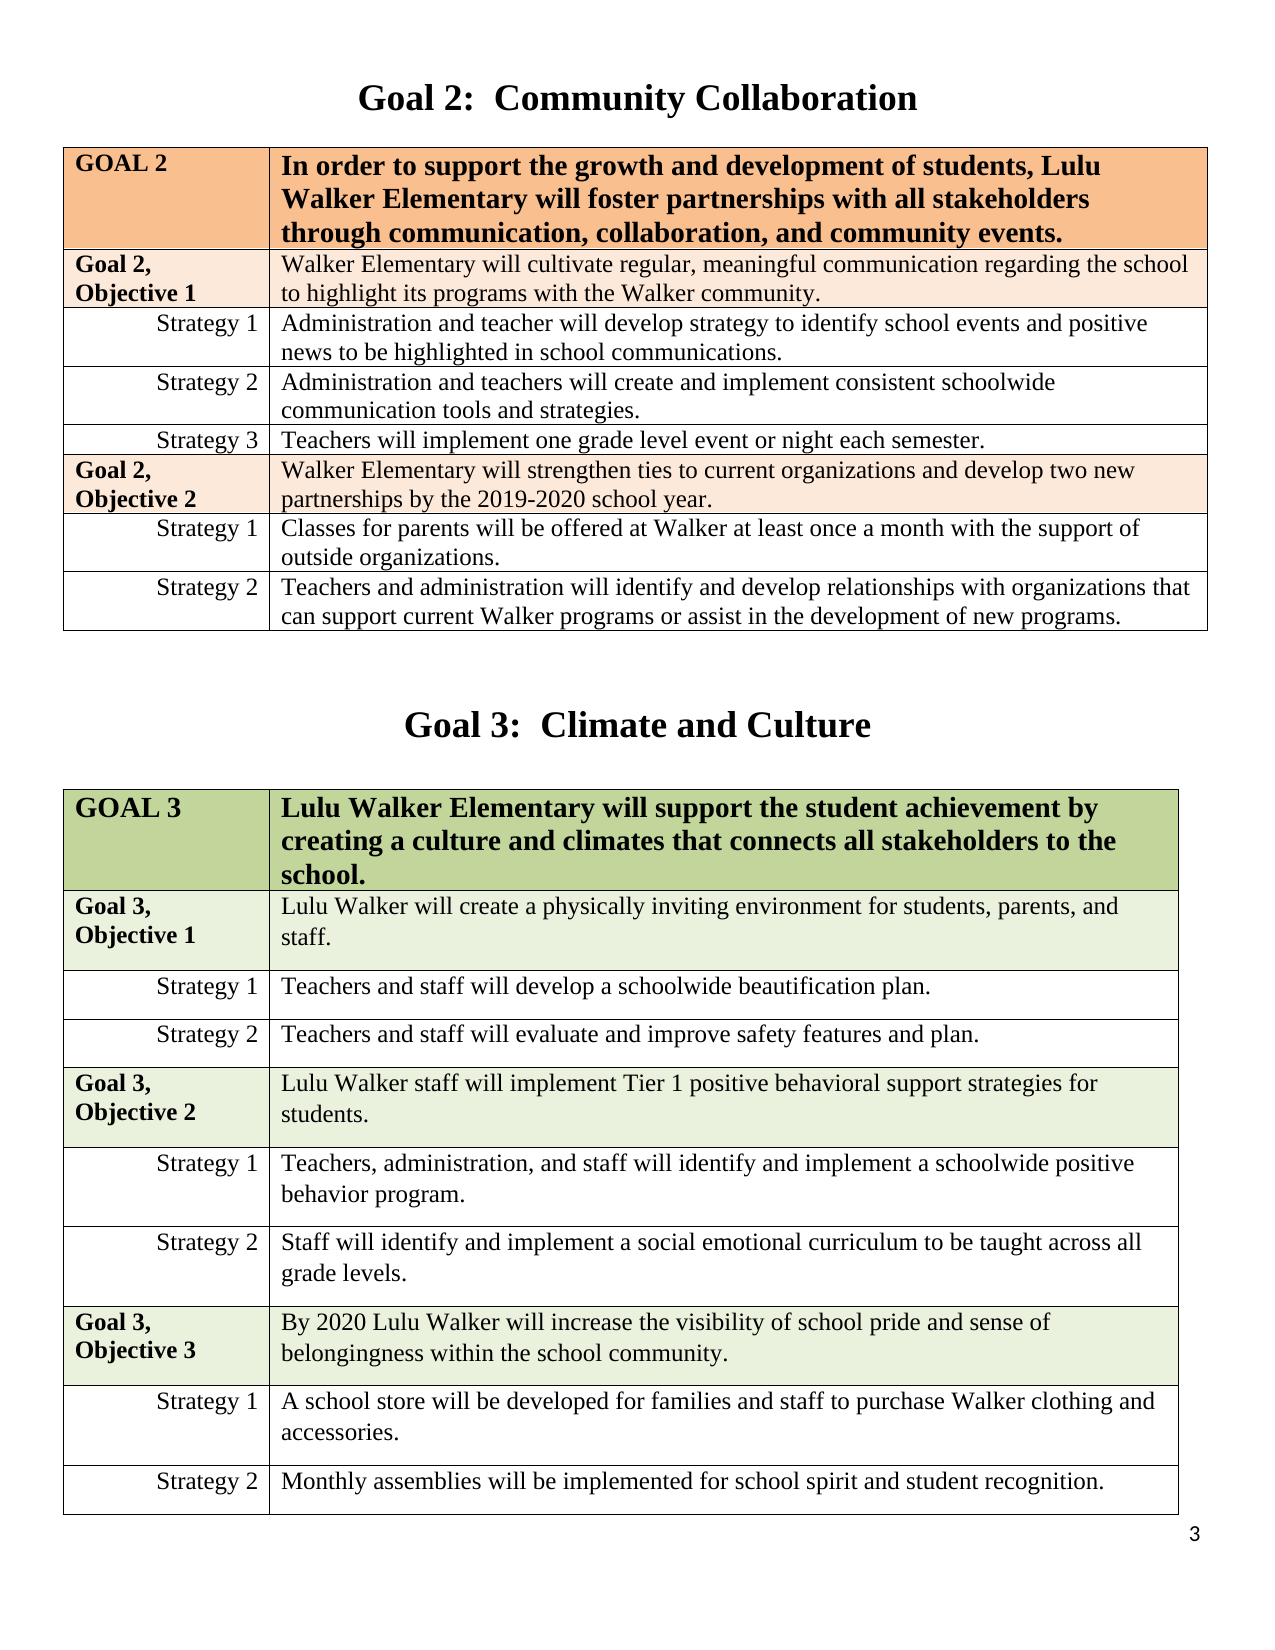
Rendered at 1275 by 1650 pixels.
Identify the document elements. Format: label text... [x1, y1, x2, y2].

table_cell Walker Elementary will strengthen ties to current organizations and develop two new partnerships by the 2019-2020 school year. [270, 455, 1207, 512]
table_cell Goal 3, Objective 2 [64, 1068, 269, 1147]
table_cell Strategy 2 [64, 572, 269, 629]
table_cell By 2020 Lulu Walker will increase the visibility of school pride and sense of belongingness within the school community. [270, 1307, 1178, 1385]
table_cell Teachers will implement one grade level event or night each semester. [270, 425, 1207, 454]
table_cell Goal 3, Objective 3 [64, 1307, 269, 1385]
table_header In order to support the growth and development of students, Lulu Walker Elementary will foster partnerships with all stakeholders through communication, collaboration, and community events. [270, 148, 1207, 248]
table_cell Strategy 1 [64, 971, 269, 1018]
table_cell Strategy 1 [64, 308, 269, 366]
table_cell Strategy 1 [64, 1148, 269, 1226]
table_cell Lulu Walker staff will implement Tier 1 positive behavioral support strategies for students. [270, 1068, 1178, 1147]
table_header GOAL 3 [64, 790, 269, 890]
table_cell Administration and teachers will create and implement consistent schoolwide communication tools and strategies. [270, 367, 1207, 424]
text Goal 3: Climate and Culture [75, 702, 1200, 746]
table_cell Teachers and administration will identify and develop relationships with organizations that can support current Walker programs or assist in the development of new programs. [270, 572, 1207, 629]
table_cell A school store will be developed for families and staff to purchase Walker clothing and accessories. [270, 1386, 1178, 1465]
table_cell Staff will identify and implement a social emotional curriculum to be taught across all grade levels. [270, 1227, 1178, 1306]
table_cell Strategy 2 [64, 1227, 269, 1306]
table_cell Teachers and staff will develop a schoolwide beautification plan. [270, 971, 1178, 1018]
table_header GOAL 2 [64, 148, 269, 248]
table_cell Classes for parents will be offered at Walker at least once a month with the support of outside organizations. [270, 514, 1207, 571]
table_cell Goal 2, Objective 2 [64, 455, 269, 512]
table_cell Strategy 2 [64, 367, 269, 424]
table_cell Administration and teacher will develop strategy to identify school events and positive news to be highlighted in school communications. [270, 308, 1207, 366]
table_cell Strategy 2 [64, 1020, 269, 1067]
text Goal 2: Community Collaboration [75, 75, 1200, 118]
table_cell Teachers, administration, and staff will identify and implement a schoolwide positive behavior program. [270, 1148, 1178, 1226]
table_cell Walker Elementary will cultivate regular, meaningful communication regarding the school to highlight its programs with the Walker community. [270, 250, 1207, 307]
table_cell Goal 3, Objective 1 [64, 891, 269, 970]
table_cell Strategy 3 [64, 425, 269, 454]
table_header Lulu Walker Elementary will support the student achievement by creating a culture and climates that connects all stakeholders to the school. [270, 790, 1178, 890]
table_cell Teachers and staff will evaluate and improve safety features and plan. [270, 1020, 1178, 1067]
table_cell Strategy 1 [64, 1386, 269, 1465]
table_cell Strategy 1 [64, 514, 269, 571]
table_cell Monthly assemblies will be implemented for school spirit and student recognition. [270, 1466, 1178, 1513]
table_cell Lulu Walker will create a physically inviting environment for students, parents, and staff. [270, 891, 1178, 970]
table_cell Goal 2, Objective 1 [64, 250, 269, 307]
table_cell Strategy 2 [64, 1466, 269, 1513]
